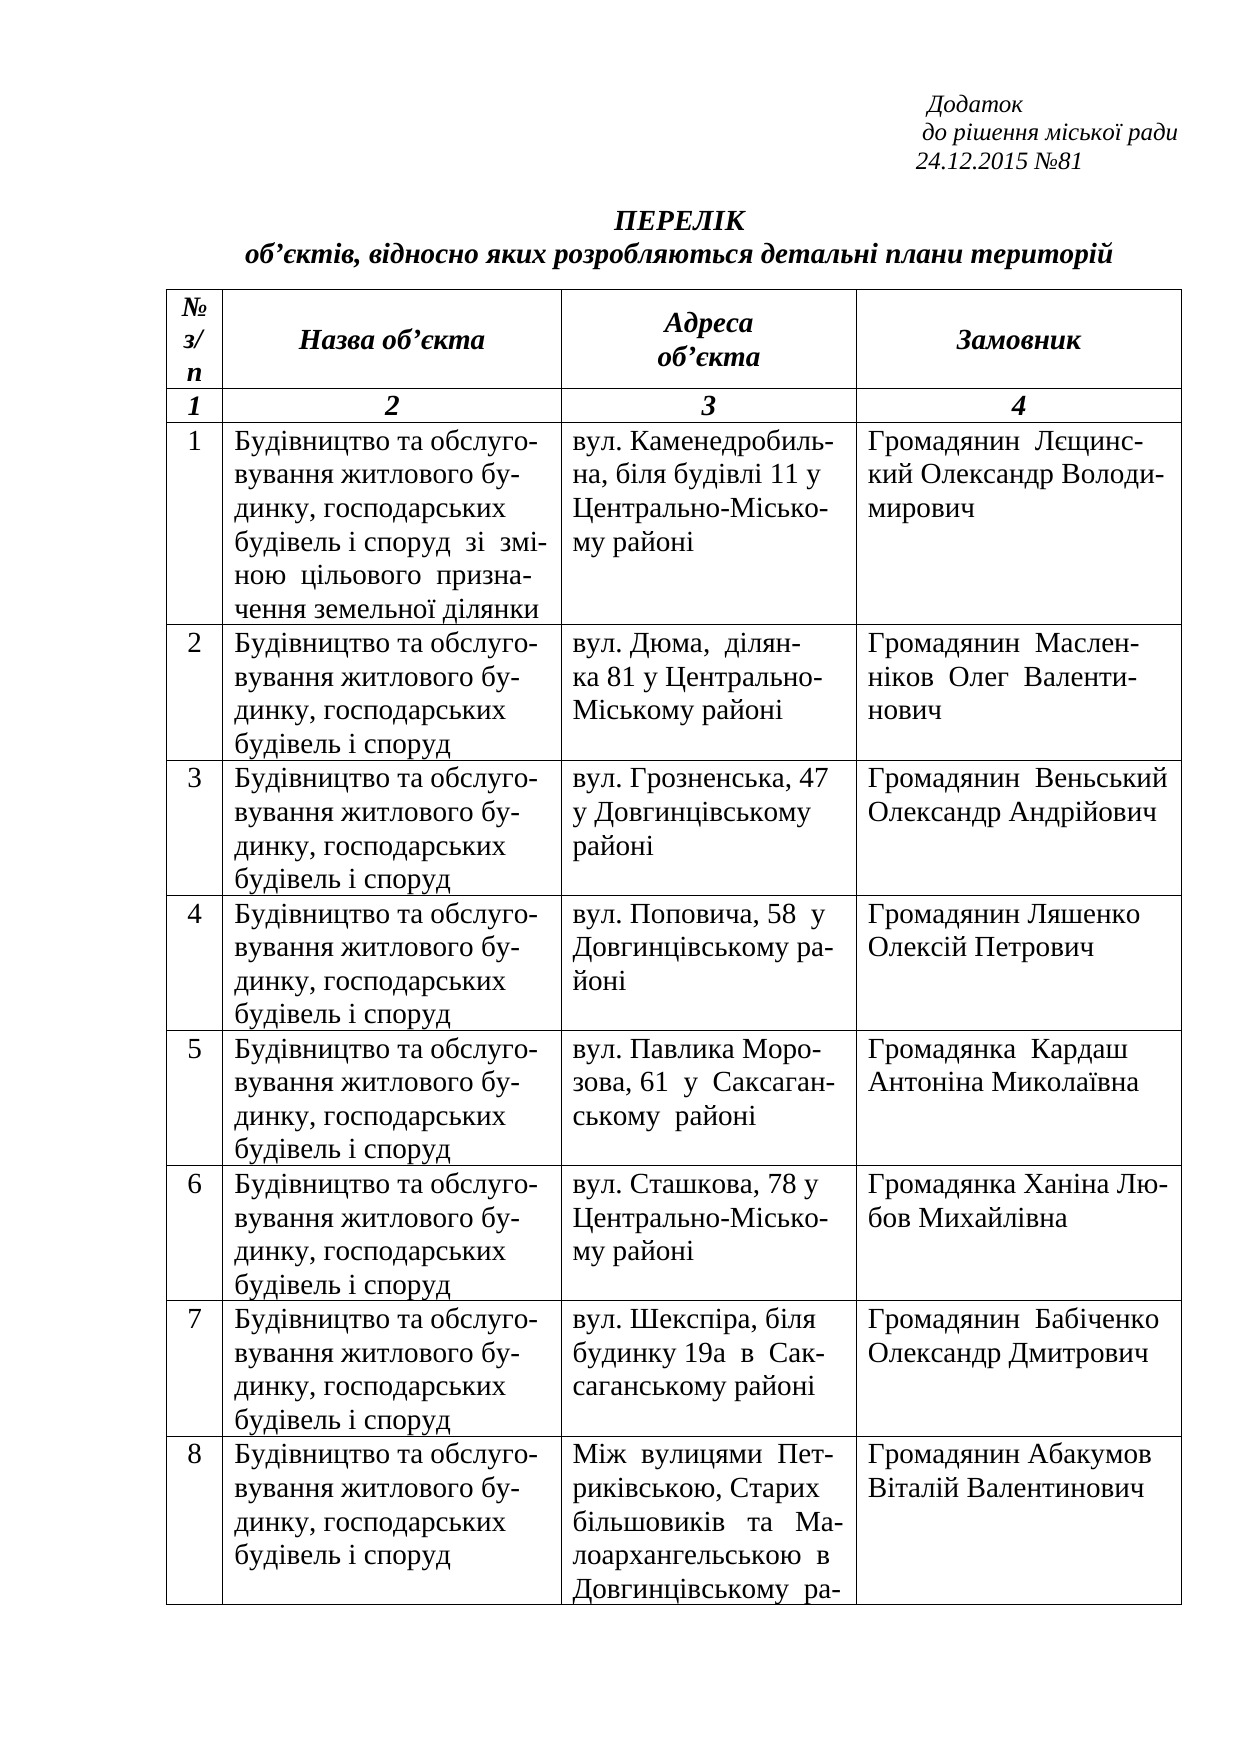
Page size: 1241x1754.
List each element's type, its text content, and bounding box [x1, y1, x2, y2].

table_cell Будівництво та обслуго-вування житлового бу-динку, господарських будівель і споруд [223, 625, 561, 759]
table_cell 4 [167, 896, 222, 1030]
table_cell Громадянин Ляшенко Олексій Петрович [857, 896, 1181, 1030]
text Додаток [177, 89, 1181, 117]
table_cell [857, 1437, 1181, 1604]
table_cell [223, 1437, 561, 1604]
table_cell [562, 1437, 856, 1604]
table_cell вул. Сташкова, 78 у Центрально-Місько-му районі [562, 1166, 856, 1300]
table_cell вул. Павлика Моро-зова, 61 у Саксаган-ському районі [562, 1031, 856, 1165]
table_cell Громадянка Кардаш Антоніна Миколаївна [857, 1031, 1181, 1165]
table_cell вул. Грозненська, 47 у Довгинцівському районі [562, 761, 856, 895]
table_cell вул. Дюма, ділян- ка 81 у Центрально-Міському районі [562, 625, 856, 759]
table_cell Громадянин Лєщинс-кий Олександр Володи- мирович [857, 423, 1181, 624]
table_cell 7 [167, 1301, 222, 1436]
table_cell Будівництво та обслуго-вування житлового бу-динку, господарських будівель і споруд [223, 1031, 561, 1165]
table_cell Будівництво та обслуго-вування житлового бу-динку, господарських будівель і споруд зі змі-ною цільового призна-чення земельної ділянки [223, 423, 561, 624]
table_cell 2 [167, 625, 222, 759]
table_cell 6 [167, 1166, 222, 1300]
table_cell Будівництво та обслуго-вування житлового бу-динку, господарських будівель і споруд [223, 761, 561, 895]
table_header № з/п [167, 290, 222, 387]
table_cell 1 [167, 389, 222, 422]
table_cell 1 [167, 423, 222, 624]
text до рішення міської ради [916, 117, 1181, 146]
table_cell 4 [857, 389, 1181, 422]
table_cell 3 [167, 761, 222, 895]
table_cell 2 [223, 389, 561, 422]
table_cell 8 [167, 1437, 222, 1604]
table_cell Будівництво та обслуго-вування житлового бу-динку, господарських будівель і споруд [223, 896, 561, 1030]
table_cell 3 [562, 389, 856, 422]
text об’єктів, відносно яких розробляються детальні плани територій [177, 236, 1181, 270]
table_cell Будівництво та обслуго-вування житлового бу-динку, господарських будівель і споруд [223, 1301, 561, 1436]
table_cell 5 [167, 1031, 222, 1165]
text 24.12.2015 №81 [916, 146, 1181, 175]
text ПЕРЕЛІК [177, 203, 1181, 236]
table_cell Громадянин Бабіченко Олександр Дмитрович [857, 1301, 1181, 1436]
table_cell Громадянин Маслен- ніков Олег Валенти-нович [857, 625, 1181, 759]
table_header Адреса об’єкта [562, 290, 856, 387]
table_header Назва об’єкта [223, 290, 561, 387]
table_cell вул. Поповича, 58 у Довгинцівському ра-йоні [562, 896, 856, 1030]
table_cell вул. Шекспіра, біля будинку 19а в Сак- саганському районі [562, 1301, 856, 1436]
table_cell Громадянка Ханіна Лю-бов Михайлівна [857, 1166, 1181, 1300]
table_cell Будівництво та обслуго-вування житлового бу-динку, господарських будівель і споруд [223, 1166, 561, 1300]
table_header Замовник [857, 290, 1181, 387]
table_cell вул. Каменедробиль-на, біля будівлі 11 у Центрально-Місько-му районі [562, 423, 856, 624]
table_cell Громадянин Веньський Олександр Андрійович [857, 761, 1181, 895]
